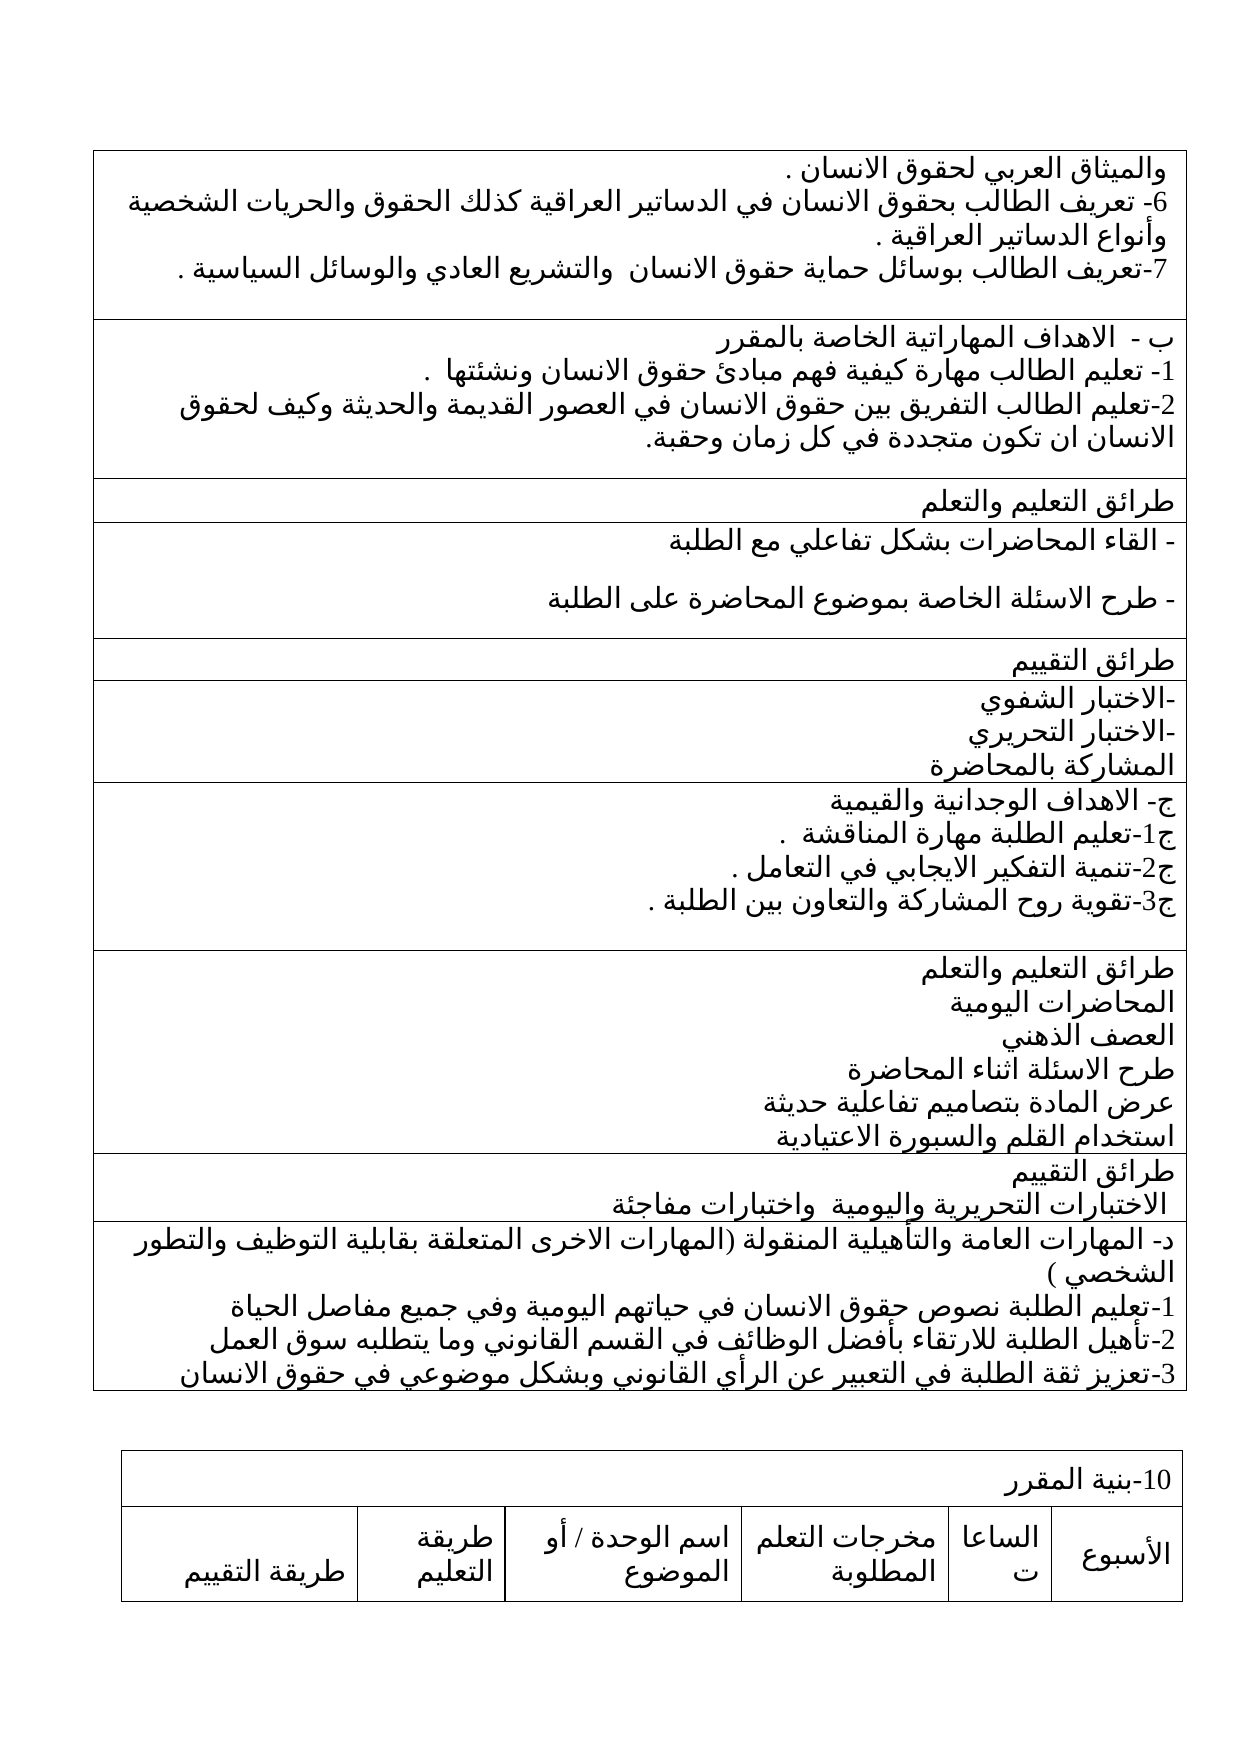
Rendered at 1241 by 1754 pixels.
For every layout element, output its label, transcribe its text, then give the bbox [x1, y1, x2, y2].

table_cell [506, 1507, 741, 1601]
table_cell ب - الاهداف المهاراتية الخاصة بالمقرر 1- تعليم الطالب مهارة كيفية فهم مبادئ حقوق الانسان ونشئتها . 2-تعليم الطالب التفريق بين حقوق الانسان في العصور القديمة والحديثة وكيف لحقوق الانسان ان تكون متجددة في كل زمان وحقبة. [94, 320, 1186, 478]
table_header 10-بنية المقرر [122, 1451, 1182, 1506]
table_cell طرائق التعليم والتعلم المحاضرات اليومية العصف الذهني طرح الاسئلة اثناء المحاضرة عرض المادة بتصاميم تفاعلية حديثة استخدام القلم والسبورة الاعتيادية [94, 951, 1186, 1153]
table_cell طرائق التقييم الاختبارات التحريرية واليومية واختبارات مفاجئة [94, 1154, 1186, 1221]
table_cell طريقة التقييم [122, 1507, 357, 1601]
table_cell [742, 1507, 948, 1601]
table_cell طرائق التعليم والتعلم [94, 479, 1186, 522]
table_cell - القاء المحاضرات بشكل تفاعلي مع الطلبة - طرح الاسئلة الخاصة بموضوع المحاضرة على الطلبة [94, 523, 1186, 638]
table_cell الأسبوع [1052, 1507, 1182, 1601]
table_cell الساعات [949, 1507, 1051, 1601]
table_cell طريقة التعليم [358, 1507, 504, 1601]
table_cell د- المهارات العامة والتأهيلية المنقولة (المهارات الاخرى المتعلقة بقابلية التوظيف والتطور الشخصي ) 1-تعليم الطلبة نصوص حقوق الانسان في حياتهم اليومية وفي جميع مفاصل الحياة 2-تأهيل الطلبة للارتقاء بأفضل الوظائف في القسم القانوني وما يتطلبه سوق العمل 3-تعزيز ثقة الطلبة في التعبير عن الرأي القانوني وبشكل موضوعي في حقوق الانسان [94, 1222, 1186, 1389]
table_cell طرائق التقييم [94, 639, 1186, 680]
table_cell -الاختبار الشفوي -الاختبار التحريري المشاركة بالمحاضرة [94, 681, 1186, 782]
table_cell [94, 151, 1186, 319]
table_cell ج- الاهداف الوجدانية والقيمية ج1-تعليم الطلبة مهارة المناقشة . ج2-تنمية التفكير الايجابي في التعامل . ج3-تقوية روح المشاركة والتعاون بين الطلبة . [94, 783, 1186, 950]
